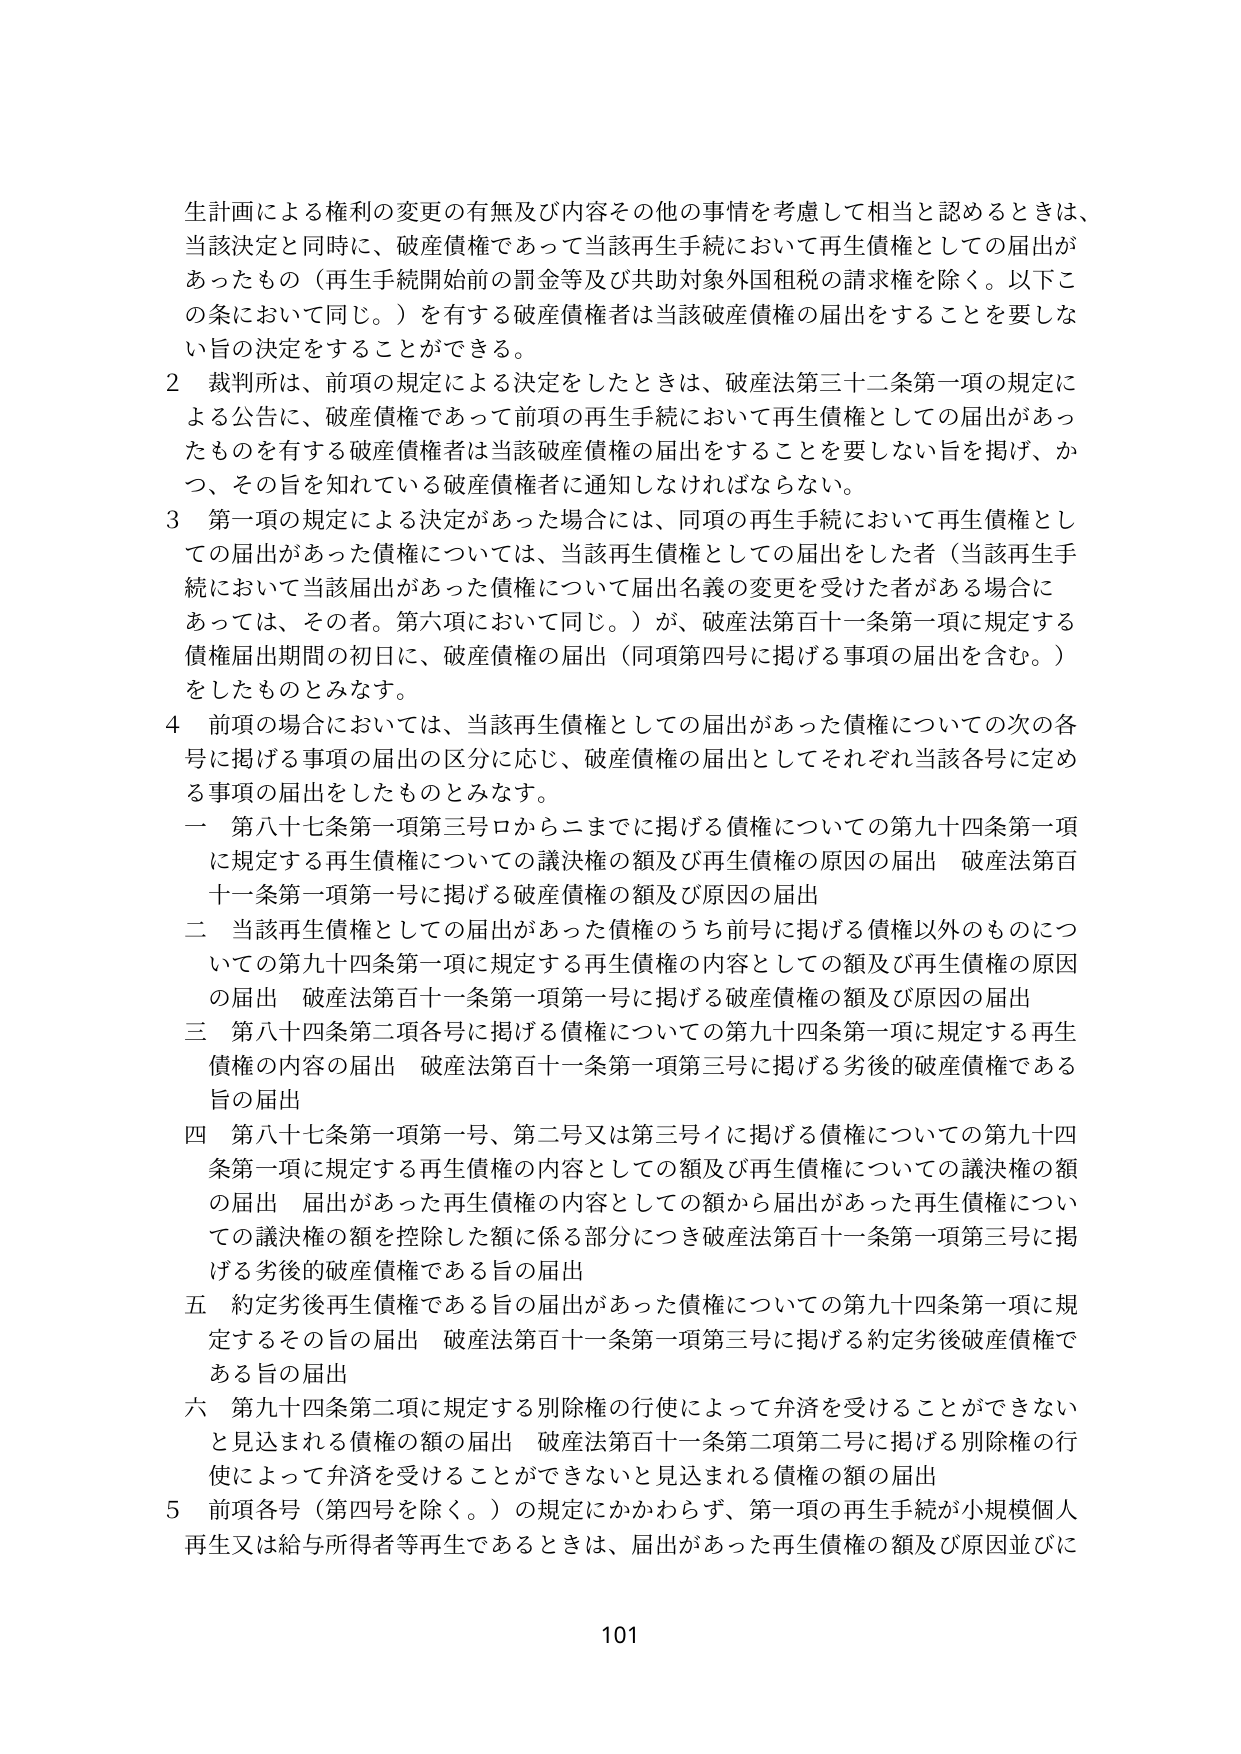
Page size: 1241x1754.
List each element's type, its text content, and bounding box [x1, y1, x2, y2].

text 五 約定劣後再生債権である旨の届出があった債権についての第九十四条第一項に規定するその旨の届出 破産法第百十一条第一項第三号に掲げる約定劣後破産債権である旨の届出 [184, 1287, 1079, 1389]
text 四 第八十七条第一項第一号、第二号又は第三号イに掲げる債権についての第九十四条第一項に規定する再生債権の内容としての額及び再生債権についての議決権の額の届出 届出があった再生債権の内容としての額から届出があった再生債権についての議決権の額を控除した額に係る部分につき破産法第百十一条第一項第三号に掲げる劣後的破産債権である旨の届出 [184, 1116, 1079, 1287]
text 二 当該再生債権としての届出があった債権のうち前号に掲げる債権以外のものについての第九十四条第一項に規定する再生債権の内容としての額及び再生債権の原因の届出 破産法第百十一条第一項第一号に掲げる破産債権の額及び原因の届出 [184, 911, 1079, 1014]
text ４ 前項の場合においては、当該再生債権としての届出があった債権についての次の各号に掲げる事項の届出の区分に応じ、破産債権の届出としてそれぞれ当該各号に定める事項の届出をしたものとみなす。 [161, 706, 1079, 809]
text ３ 第一項の規定による決定があった場合には、同項の再生手続において再生債権としての届出があった債権については、当該再生債権としての届出をした者（当該再生手続において当該届出があった債権について届出名義の変更を受けた者がある場合にあっては、その者。第六項において同じ。）が、破産法第百十一条第一項に規定する債権届出期間の初日に、破産債権の届出（同項第四号に掲げる事項の届出を含む。）をしたものとみなす。 [161, 501, 1079, 706]
text 三 第八十四条第二項各号に掲げる債権についての第九十四条第一項に規定する再生債権の内容の届出 破産法第百十一条第一項第三号に掲げる劣後的破産債権である旨の届出 [184, 1014, 1079, 1116]
text ２ 裁判所は、前項の規定による決定をしたときは、破産法第三十二条第一項の規定による公告に、破産債権であって前項の再生手続において再生債権としての届出があったものを有する破産債権者は当該破産債権の届出をすることを要しない旨を掲げ、かつ、その旨を知れている破産債権者に通知しなければならない。 [161, 364, 1079, 501]
text 六 第九十四条第二項に規定する別除権の行使によって弁済を受けることができないと見込まれる債権の額の届出 破産法第百十一条第二項第二号に掲げる別除権の行使によって弁済を受けることができないと見込まれる債権の額の届出 [184, 1389, 1079, 1492]
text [161, 194, 1079, 364]
text 一 第八十七条第一項第三号ロからニまでに掲げる債権についての第九十四条第一項に規定する再生債権についての議決権の額及び再生債権の原因の届出 破産法第百十一条第一項第一号に掲げる破産債権の額及び原因の届出 [184, 809, 1079, 911]
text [161, 1492, 1079, 1560]
